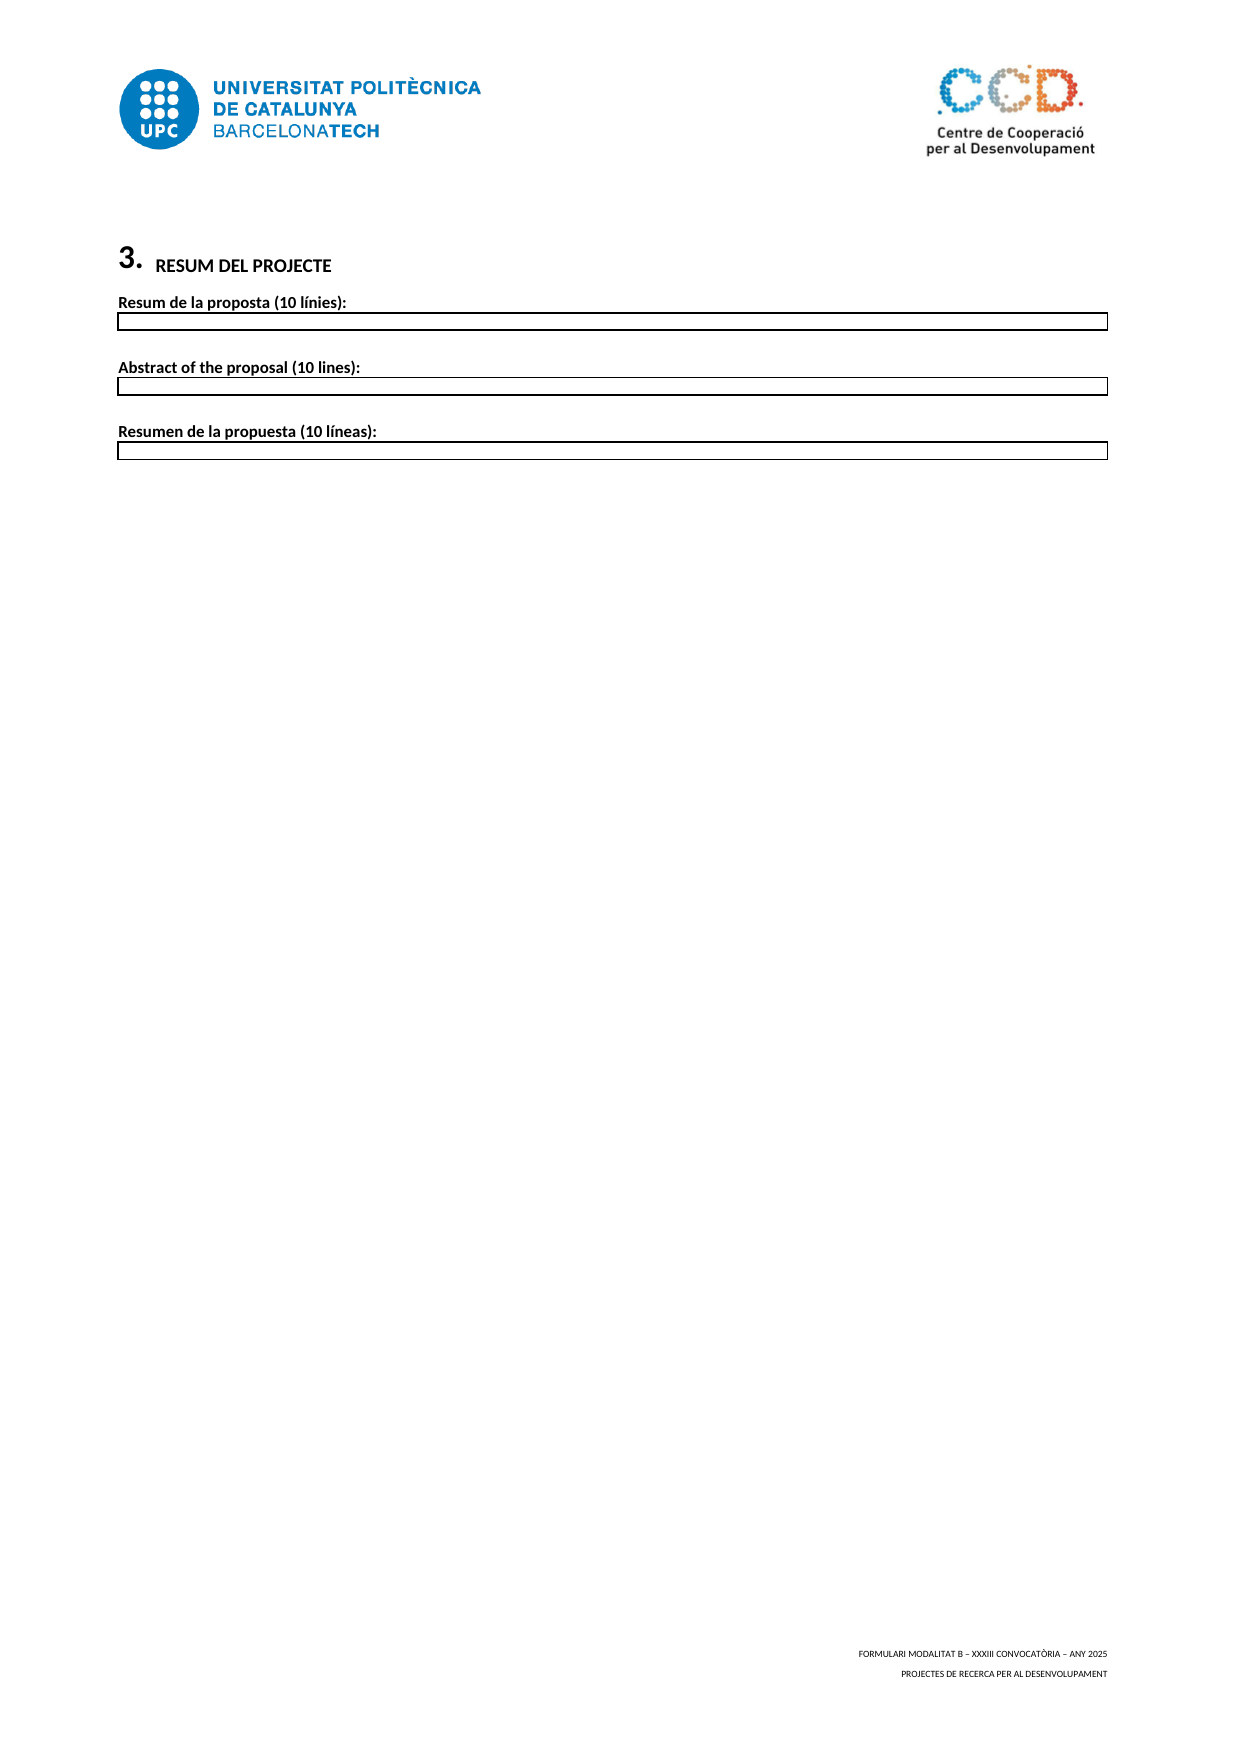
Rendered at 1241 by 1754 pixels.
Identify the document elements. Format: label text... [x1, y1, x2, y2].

text Resum de la proposta (10 línies): [118, 277, 1107, 312]
list RESUM DEL PROJECTE [118, 236, 1107, 277]
picture [920, 53, 1107, 168]
text Abstract of the proposal (10 lines): [118, 342, 1107, 377]
text Resumen de la propuesta (10 líneas): [118, 406, 1107, 441]
picture [96, 47, 503, 170]
